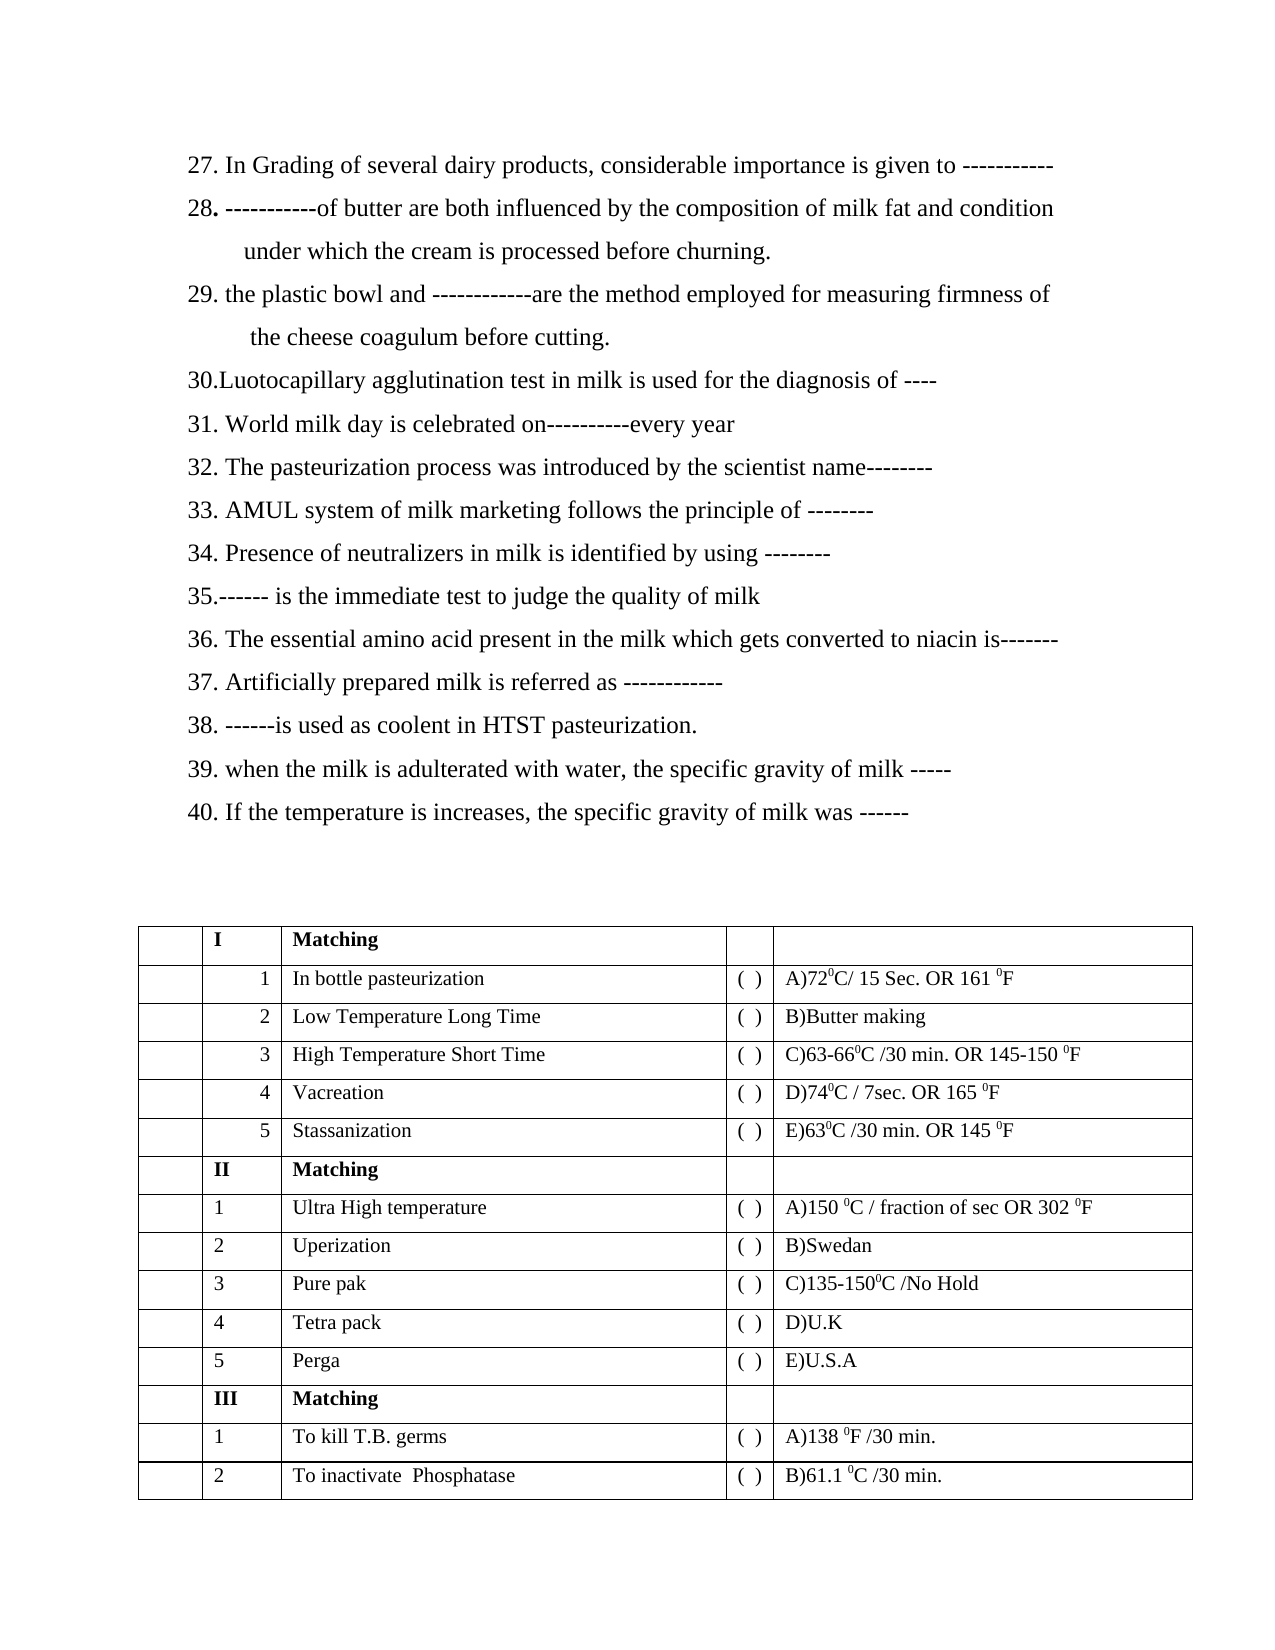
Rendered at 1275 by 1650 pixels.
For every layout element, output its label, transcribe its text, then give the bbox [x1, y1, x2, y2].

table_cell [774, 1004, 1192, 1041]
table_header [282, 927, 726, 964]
text 40. If the temperature is increases, the specific gravity of milk was ------ [150, 797, 1181, 826]
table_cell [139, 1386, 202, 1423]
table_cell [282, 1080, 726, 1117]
text 38. ------is used as coolent in HTST pasteurization. [150, 711, 1181, 739]
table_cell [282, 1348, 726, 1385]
text 37. Artificially prepared milk is referred as ------------ [150, 667, 1181, 696]
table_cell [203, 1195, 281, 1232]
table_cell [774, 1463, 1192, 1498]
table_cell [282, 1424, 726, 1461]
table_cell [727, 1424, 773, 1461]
text 32. The pasteurization process was introduced by the scientist name-------- [150, 452, 1181, 481]
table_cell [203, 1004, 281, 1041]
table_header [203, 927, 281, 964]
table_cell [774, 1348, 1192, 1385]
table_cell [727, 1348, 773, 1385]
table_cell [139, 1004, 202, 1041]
text 35.------ is the immediate test to judge the quality of milk [150, 581, 1181, 610]
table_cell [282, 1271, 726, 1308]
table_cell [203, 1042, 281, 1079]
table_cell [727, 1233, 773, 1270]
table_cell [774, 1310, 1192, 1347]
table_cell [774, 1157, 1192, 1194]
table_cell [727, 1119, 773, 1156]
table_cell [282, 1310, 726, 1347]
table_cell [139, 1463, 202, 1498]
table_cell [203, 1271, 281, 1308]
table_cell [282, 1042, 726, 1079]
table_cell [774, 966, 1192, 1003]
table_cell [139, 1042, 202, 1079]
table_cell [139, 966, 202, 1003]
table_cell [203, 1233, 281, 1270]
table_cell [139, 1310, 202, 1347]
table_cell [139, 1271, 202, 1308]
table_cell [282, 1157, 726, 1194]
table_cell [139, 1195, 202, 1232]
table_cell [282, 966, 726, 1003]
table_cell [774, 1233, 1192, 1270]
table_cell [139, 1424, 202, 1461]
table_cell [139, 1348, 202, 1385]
text the cheese coagulum before cutting. [150, 322, 1181, 351]
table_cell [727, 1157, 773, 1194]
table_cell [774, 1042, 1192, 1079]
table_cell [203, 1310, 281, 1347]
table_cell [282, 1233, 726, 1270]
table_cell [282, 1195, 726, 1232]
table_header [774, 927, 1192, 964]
text 33. AMUL system of milk marketing follows the principle of -------- [150, 495, 1181, 524]
text 36. The essential amino acid present in the milk which gets converted to niacin is------- [150, 624, 1181, 653]
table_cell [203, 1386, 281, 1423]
text 29. the plastic bowl and ------------are the method employed for measuring firmness of [150, 279, 1181, 308]
text 28. -----------of butter are both influenced by the composition of milk fat and condition [150, 193, 1181, 222]
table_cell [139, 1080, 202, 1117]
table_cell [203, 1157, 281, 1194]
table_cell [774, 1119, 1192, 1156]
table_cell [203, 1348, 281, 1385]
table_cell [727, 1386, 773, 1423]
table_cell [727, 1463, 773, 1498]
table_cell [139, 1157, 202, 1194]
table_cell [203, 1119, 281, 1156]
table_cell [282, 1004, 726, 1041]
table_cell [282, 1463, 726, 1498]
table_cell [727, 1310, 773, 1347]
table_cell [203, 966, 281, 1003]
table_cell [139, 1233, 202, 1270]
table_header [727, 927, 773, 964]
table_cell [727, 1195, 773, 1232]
text 30.Luotocapillary agglutination test in milk is used for the diagnosis of ---- [150, 366, 1181, 394]
text under which the cream is processed before churning. [150, 236, 1181, 265]
text 34. Presence of neutralizers in milk is identified by using -------- [150, 538, 1181, 567]
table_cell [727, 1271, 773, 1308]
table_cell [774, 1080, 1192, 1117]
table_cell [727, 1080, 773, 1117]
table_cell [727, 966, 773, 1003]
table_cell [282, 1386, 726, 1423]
text 27. In Grading of several dairy products, considerable importance is given to ----------- [187, 150, 1181, 179]
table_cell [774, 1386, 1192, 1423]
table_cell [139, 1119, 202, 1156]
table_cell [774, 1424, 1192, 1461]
text 31. World milk day is celebrated on----------every year [150, 409, 1181, 437]
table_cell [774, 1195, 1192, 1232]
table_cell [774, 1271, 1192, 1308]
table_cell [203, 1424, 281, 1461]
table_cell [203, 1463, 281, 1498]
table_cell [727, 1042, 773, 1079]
text 39. when the milk is adulterated with water, the specific gravity of milk ----- [150, 754, 1181, 782]
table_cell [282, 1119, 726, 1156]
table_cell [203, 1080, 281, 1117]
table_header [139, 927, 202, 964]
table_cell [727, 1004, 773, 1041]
